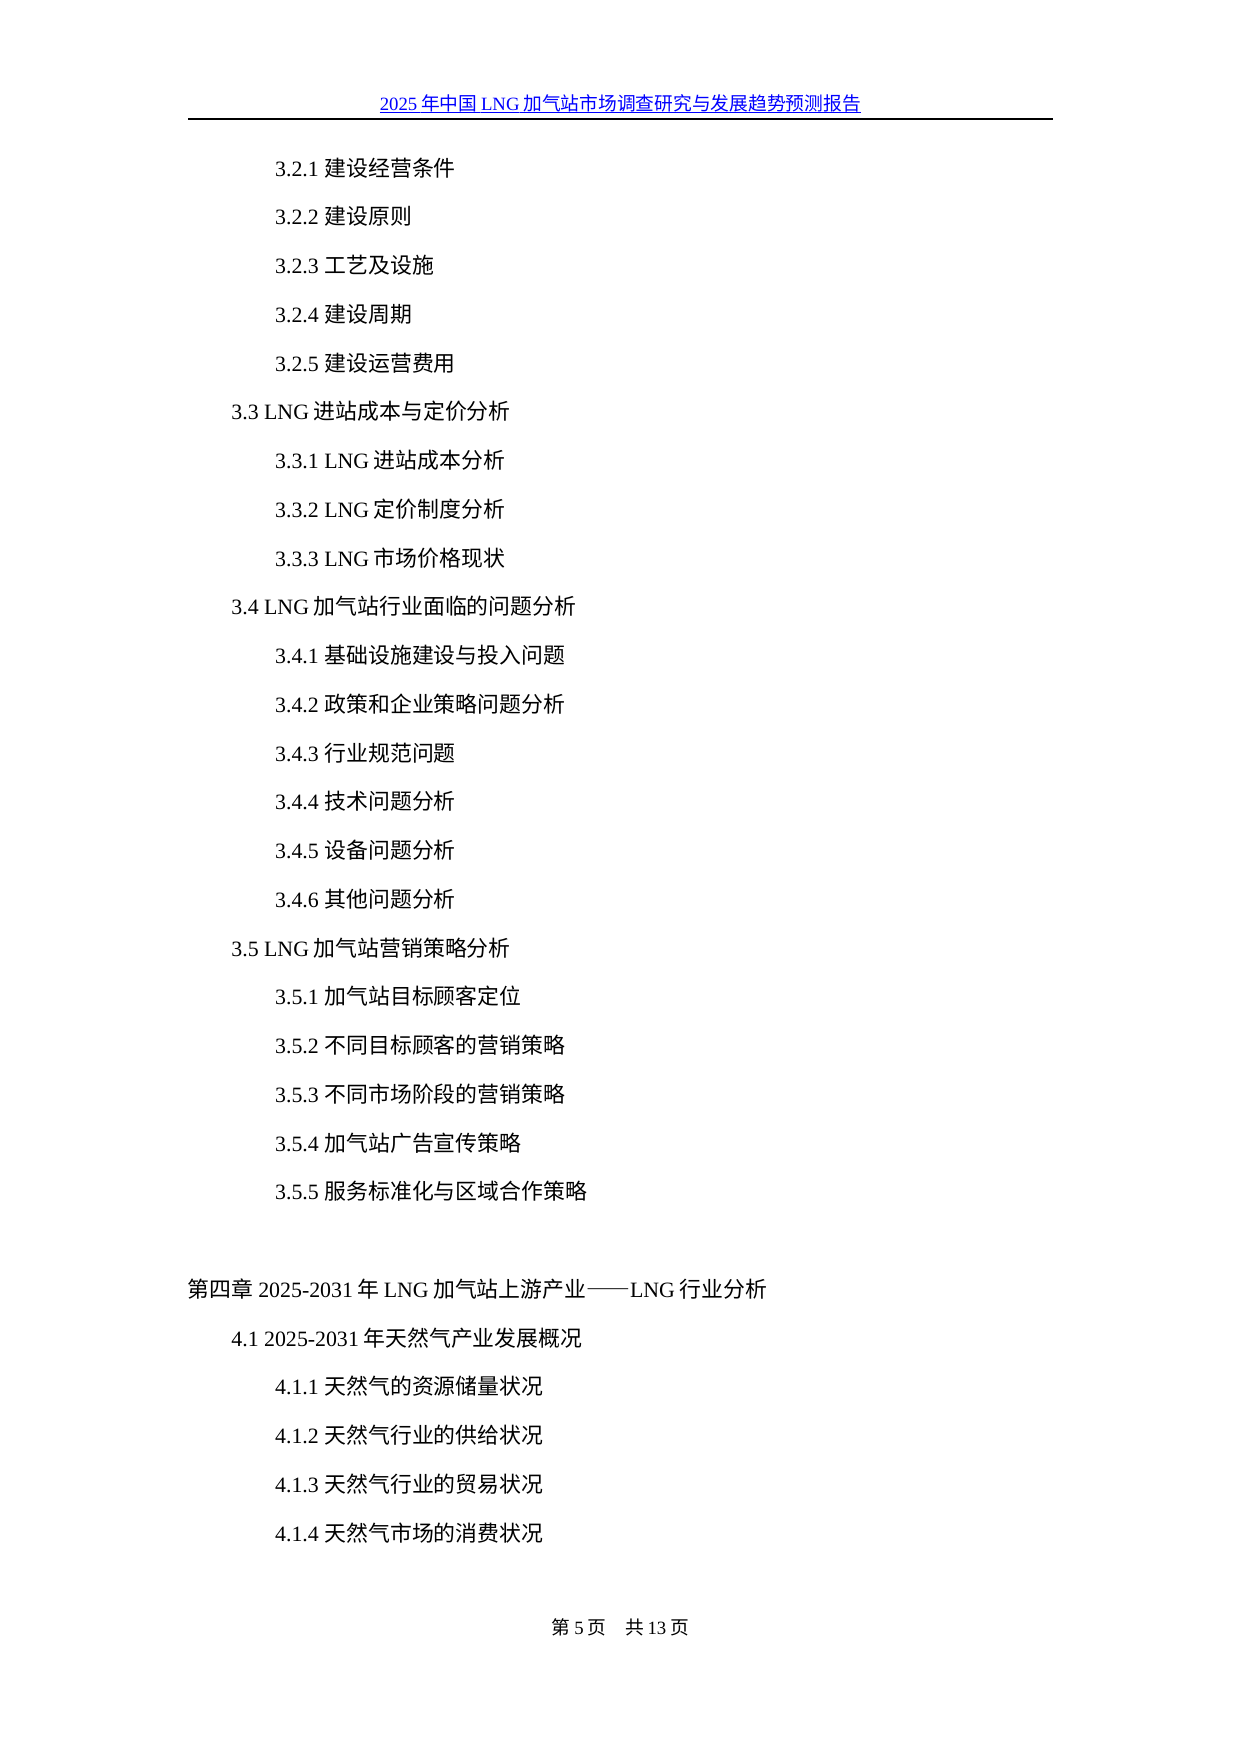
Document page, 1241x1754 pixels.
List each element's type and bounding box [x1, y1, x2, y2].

text [187, 150, 1053, 1548]
